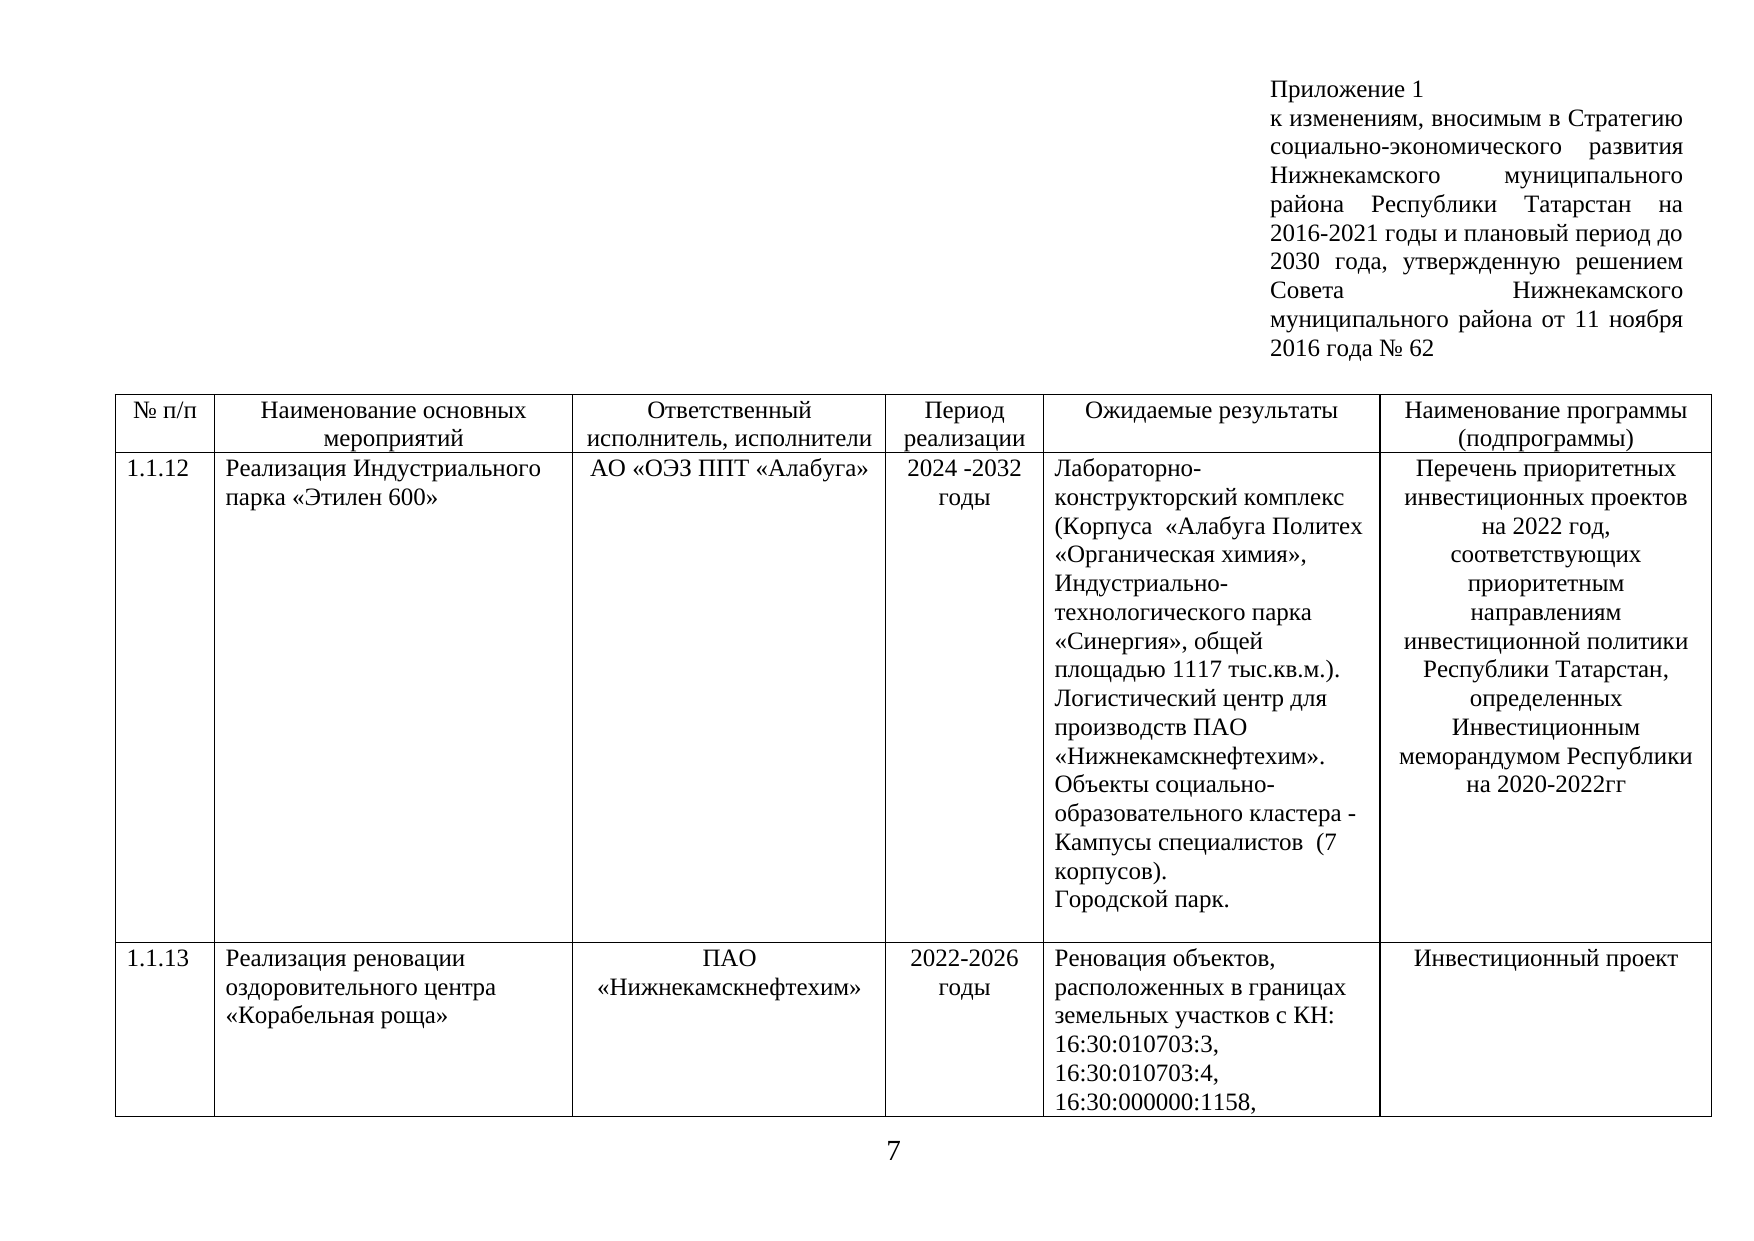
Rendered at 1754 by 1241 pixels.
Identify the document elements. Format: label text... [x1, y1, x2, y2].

table_cell 2022-2026 годы [886, 943, 1043, 1116]
text к изменениям, вносимым в Стратегию социально-экономического развития Нижнекамского муниципального района Республики Татарстан на 2016-2021 годы и плановый период до 2030 года, утвержденную решением Совета Нижнекамского муниципального района от 11 ноября 2016 года № 62 [1270, 103, 1683, 361]
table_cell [1381, 943, 1711, 1116]
text Приложение 1 [812, 74, 1683, 103]
table_header № п/п [116, 395, 214, 452]
table_cell Реализация Индустриального парка «Этилен 600» [215, 453, 572, 942]
table_header Наименование программы (подпрограммы) [1381, 395, 1711, 452]
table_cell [1044, 943, 1379, 1116]
table_cell 2024 -2032 годы [886, 453, 1043, 942]
table_cell АО «ОЭЗ ППТ «Алабуга» [573, 453, 885, 942]
table_cell 1.1.13 [116, 943, 214, 1116]
table_cell Перечень приоритетных инвестиционных проектов на 2022 год, соответствующих приоритетным направлениям инвестиционной политики Республики Татарстан, определенных Инвестиционным меморандумом Республики на 2020-2022гг [1381, 453, 1711, 942]
table_cell Лабораторно-конструкторский комплекс (Корпуса «Алабуга Политех «Органическая химия», Индустриально-технологического парка «Синергия», общей площадью 1117 тыс.кв.м.). Логистический центр для производств ПАО «Нижнекамскнефтехим». Объекты социально-образовательного кластера - Кампусы специалистов (7 корпусов). Городской парк. [1044, 453, 1379, 942]
table_header Ответственный исполнитель, исполнители [573, 395, 885, 452]
table_header Ожидаемые результаты [1044, 395, 1379, 452]
table_header Период реализации [886, 395, 1043, 452]
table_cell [573, 943, 885, 1116]
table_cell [215, 943, 572, 1116]
table_cell 1.1.12 [116, 453, 214, 942]
table_header Наименование основных мероприятий [215, 395, 572, 452]
